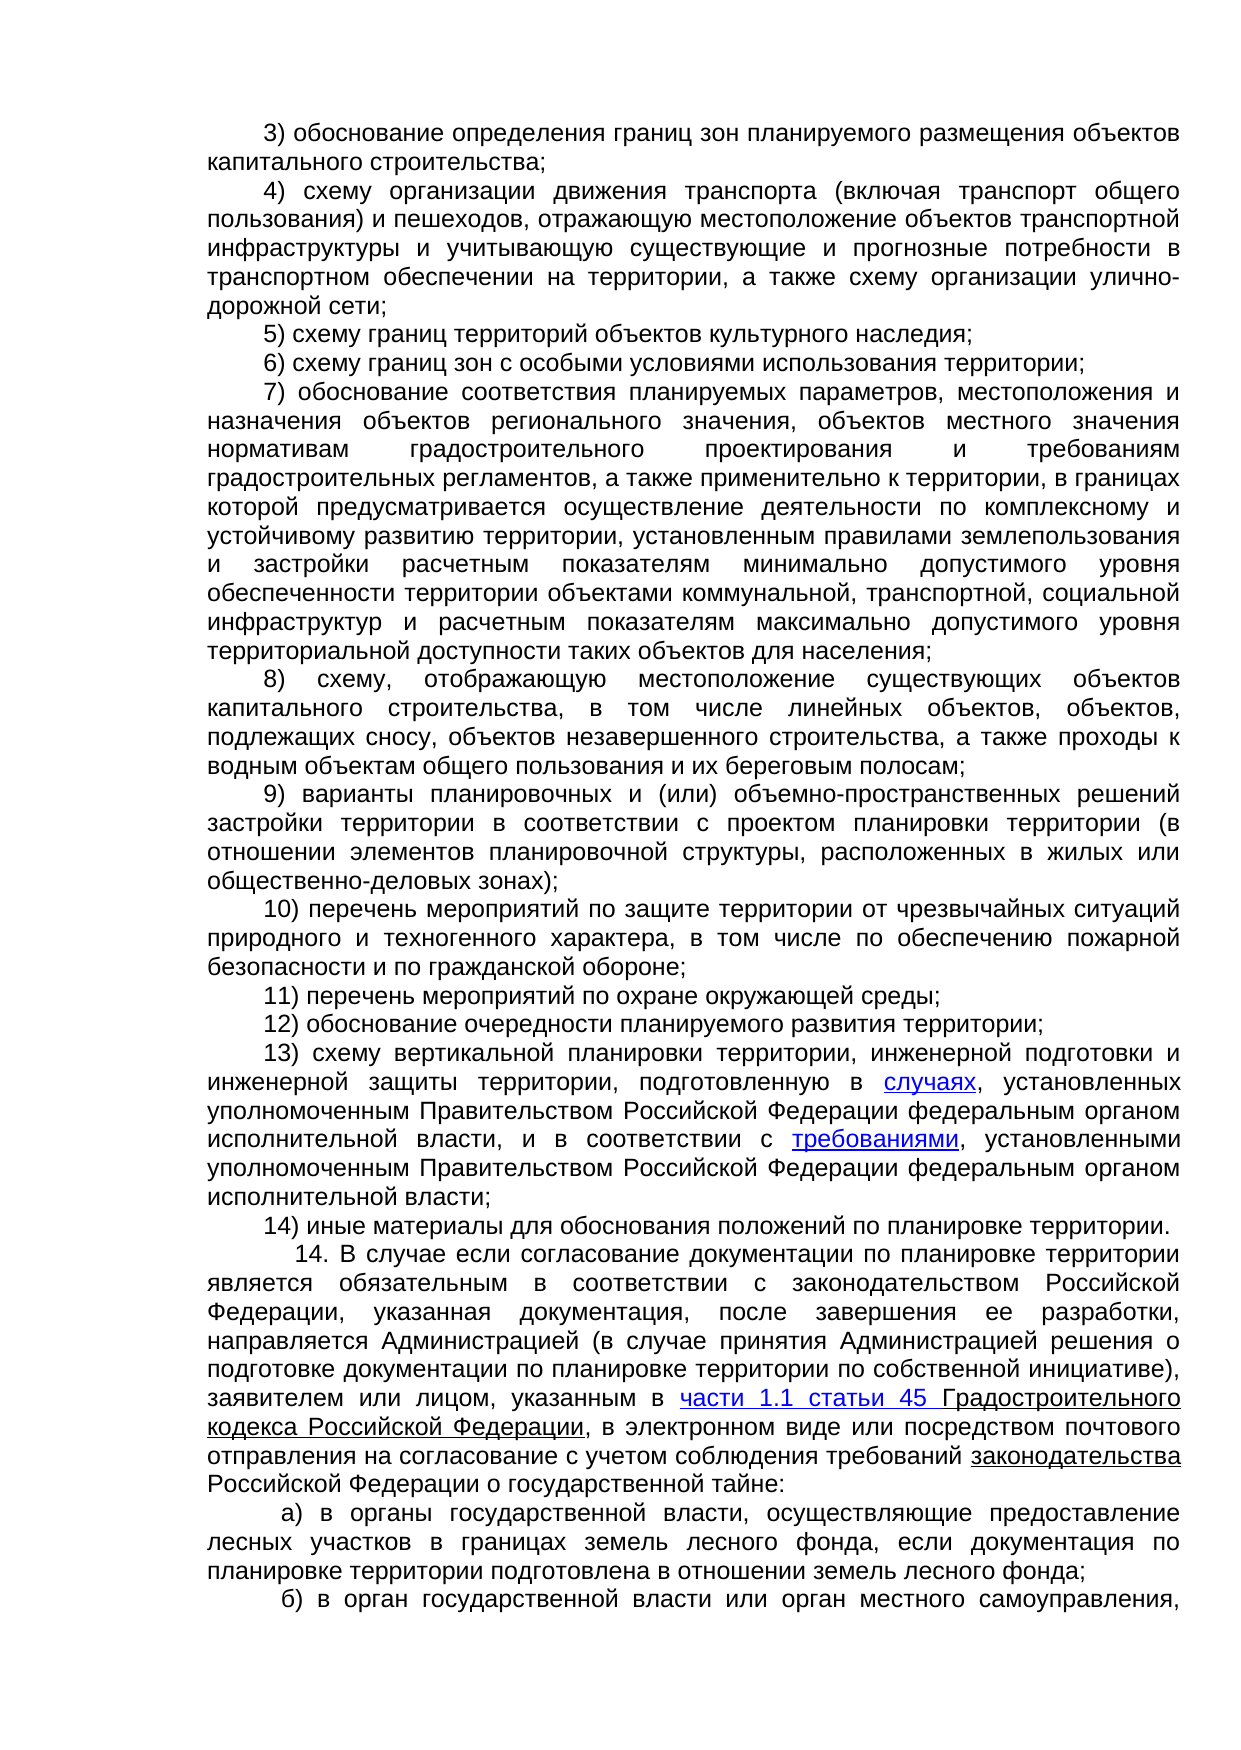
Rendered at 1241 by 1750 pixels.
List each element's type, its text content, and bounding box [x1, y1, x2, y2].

text 4) схему организации движения транспорта (включая транспорт общего пользования) и пешеходов, отражающую местоположение объектов транспортной инфраструктуры и учитывающую существующие и прогнозные потребности в транспортном обеспечении на территории, а также схему организации улично-дорожной сети; [207, 176, 1181, 319]
text 14) иные материалы для обоснования положений по планировке территории. [207, 1211, 1181, 1239]
text 12) обоснование очередности планируемого развития территории; [207, 1009, 1181, 1038]
text 13) схему вертикальной планировки территории, инженерной подготовки и инженерной защиты территории, подготовленную в случаях, установленных уполномоченным Правительством Российской Федерации федеральным органом исполнительной власти, и в соответствии с требованиями, установленными уполномоченным Правительством Российской Федерации федеральным органом исполнительной власти; [207, 1038, 1181, 1211]
text а) в органы государственной власти, осуществляющие предоставление лесных участков в границах земель лесного фонда, если документация по планировке территории подготовлена в отношении земель лесного фонда; [207, 1498, 1181, 1584]
text 10) перечень мероприятий по защите территории от чрезвычайных ситуаций природного и техногенного характера, в том числе по обеспечению пожарной безопасности и по гражданской обороне; [207, 894, 1181, 981]
text 7) обоснование соответствия планируемых параметров, местоположения и назначения объектов регионального значения, объектов местного значения нормативам градостроительного проектирования и требованиям градостроительных регламентов, а также применительно к территории, в границах которой предусматривается осуществление деятельности по комплексному и устойчивому развитию территории, установленным правилами землепользования и застройки расчетным показателям минимально допустимого уровня обеспеченности территории объектами коммунальной, транспортной, социальной инфраструктур и расчетным показателям максимально допустимого уровня территориальной доступности таких объектов для населения; [207, 377, 1181, 664]
text 11) перечень мероприятий по охране окружающей среды; [207, 981, 1181, 1009]
text 8) схему, отображающую местоположение существующих объектов капитального строительства, в том числе линейных объектов, объектов, подлежащих сносу, объектов незавершенного строительства, а также проходы к водным объектам общего пользования и их береговым полосам; [207, 664, 1181, 779]
text 5) схему границ территорий объектов культурного наследия; [207, 319, 1181, 348]
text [207, 1584, 1181, 1613]
text 14. В случае если согласование документации по планировке территории является обязательным в соответствии с законодательством Российской Федерации, указанная документация, после завершения ее разработки, направляется Администрацией (в случае принятия Администрацией решения о подготовке документации по планировке территории по собственной инициативе), заявителем или лицом, указанным в части 1.1 статьи 45 Градостроительного кодекса Российской Федерации, в электронном виде или посредством почтового отправления на согласование с учетом соблюдения требований законодательства Российской Федерации о государственной тайне: [207, 1239, 1181, 1498]
text 6) схему границ зон с особыми условиями использования территории; [207, 348, 1181, 377]
text 3) обоснование определения границ зон планируемого размещения объектов капитального строительства; [207, 118, 1181, 176]
text 9) варианты планировочных и (или) объемно-пространственных решений застройки территории в соответствии с проектом планировки территории (в отношении элементов планировочной структуры, расположенных в жилых или общественно-деловых зонах); [207, 779, 1181, 894]
